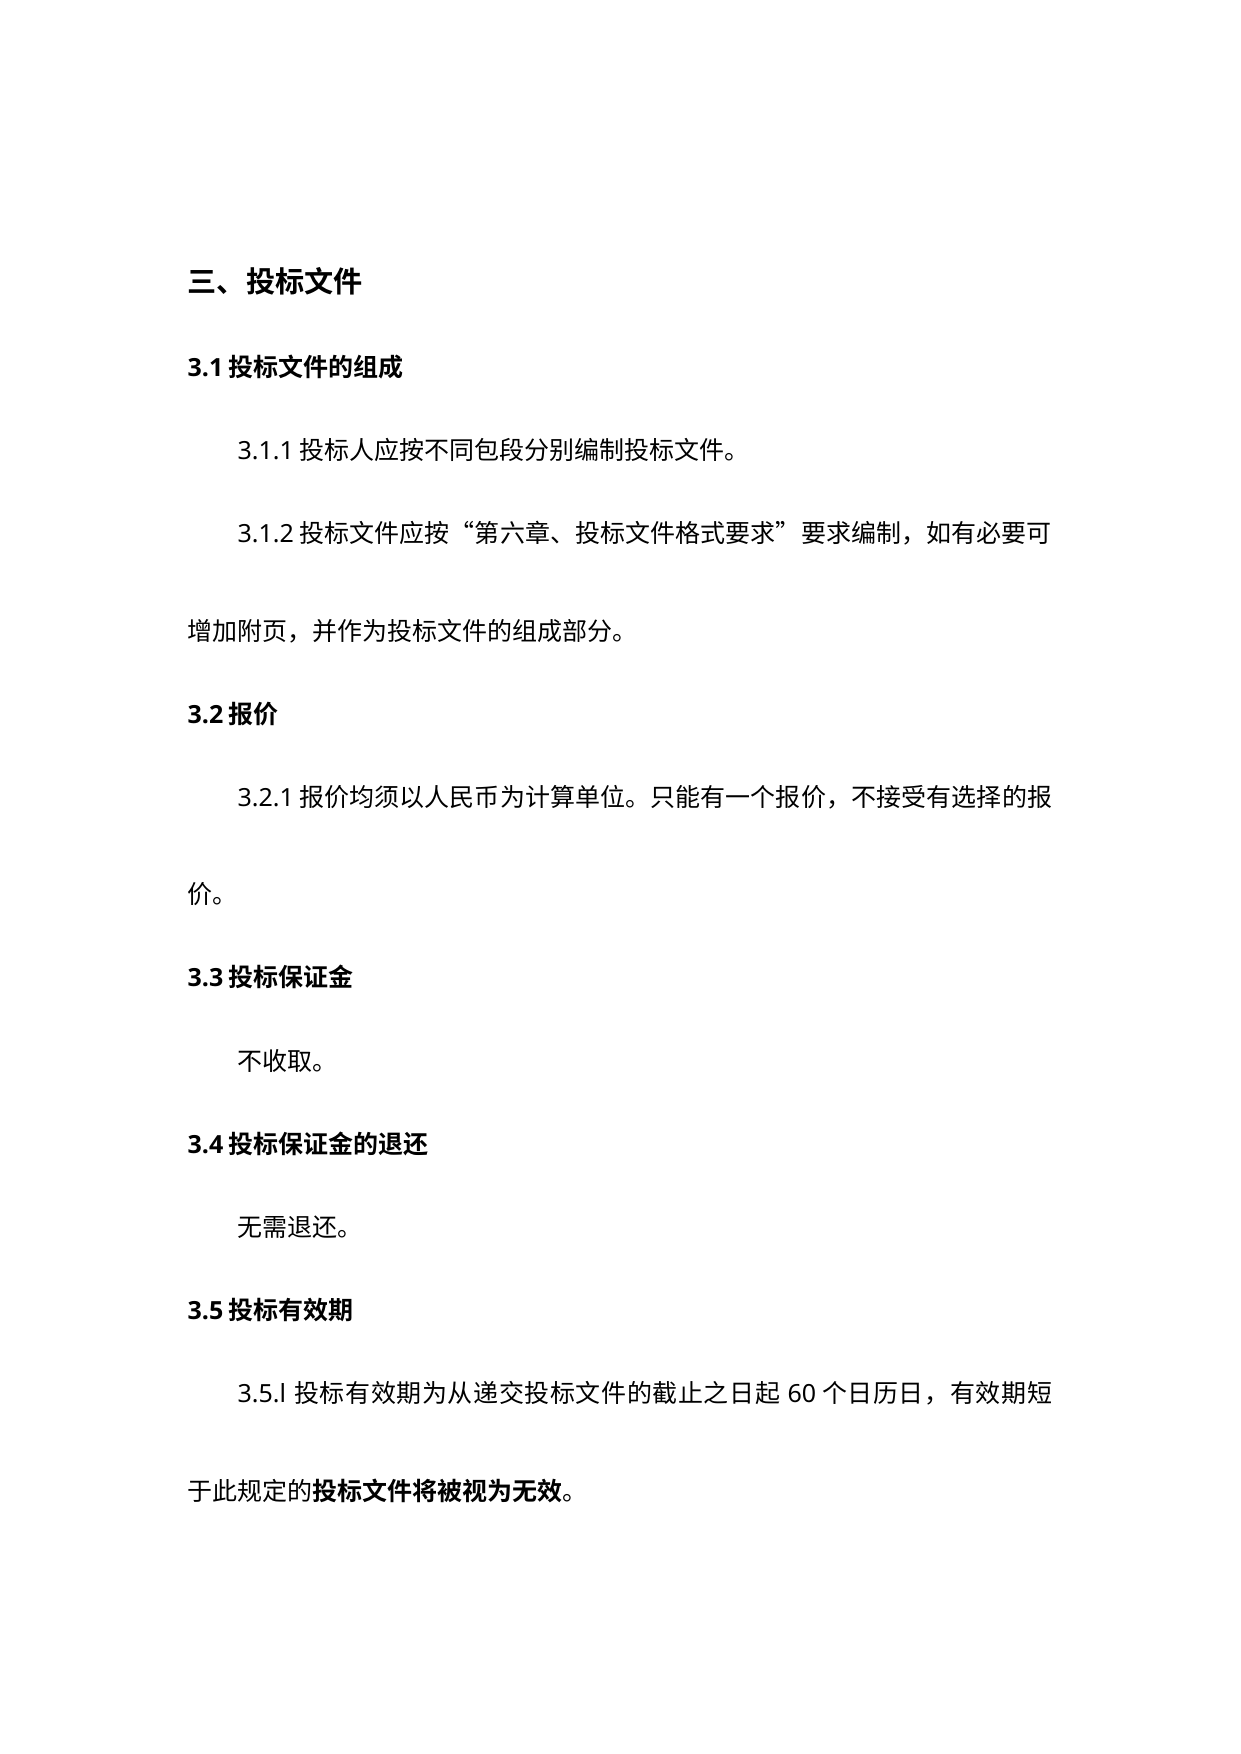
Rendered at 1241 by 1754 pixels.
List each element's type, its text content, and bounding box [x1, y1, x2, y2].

text 三、投标文件 [187, 247, 1053, 312]
text 3.5投标有效期 [187, 1276, 1053, 1341]
text 3.1.1投标人应按不同包段分别编制投标文件。 [187, 416, 1053, 481]
text 3.5.l 投标有效期为从递交投标文件的截止之日起60个日历日，有效期短于此规定的投标文件将被视为无效。 [187, 1359, 1053, 1522]
text 3.2报价 [187, 680, 1053, 745]
text 3.4投标保证金的退还 [187, 1110, 1053, 1175]
text 不收取。 [187, 1027, 1053, 1092]
text 3.2.1报价均须以人民币为计算单位。只能有一个报价，不接受有选择的报价。 [187, 763, 1053, 925]
text 3.1投标文件的组成 [187, 333, 1053, 398]
text 3.1.2投标文件应按“第六章、投标文件格式要求”要求编制，如有必要可增加附页，并作为投标文件的组成部分。 [187, 499, 1053, 662]
text 3.3投标保证金 [187, 943, 1053, 1008]
text 无需退还。 [187, 1193, 1053, 1258]
